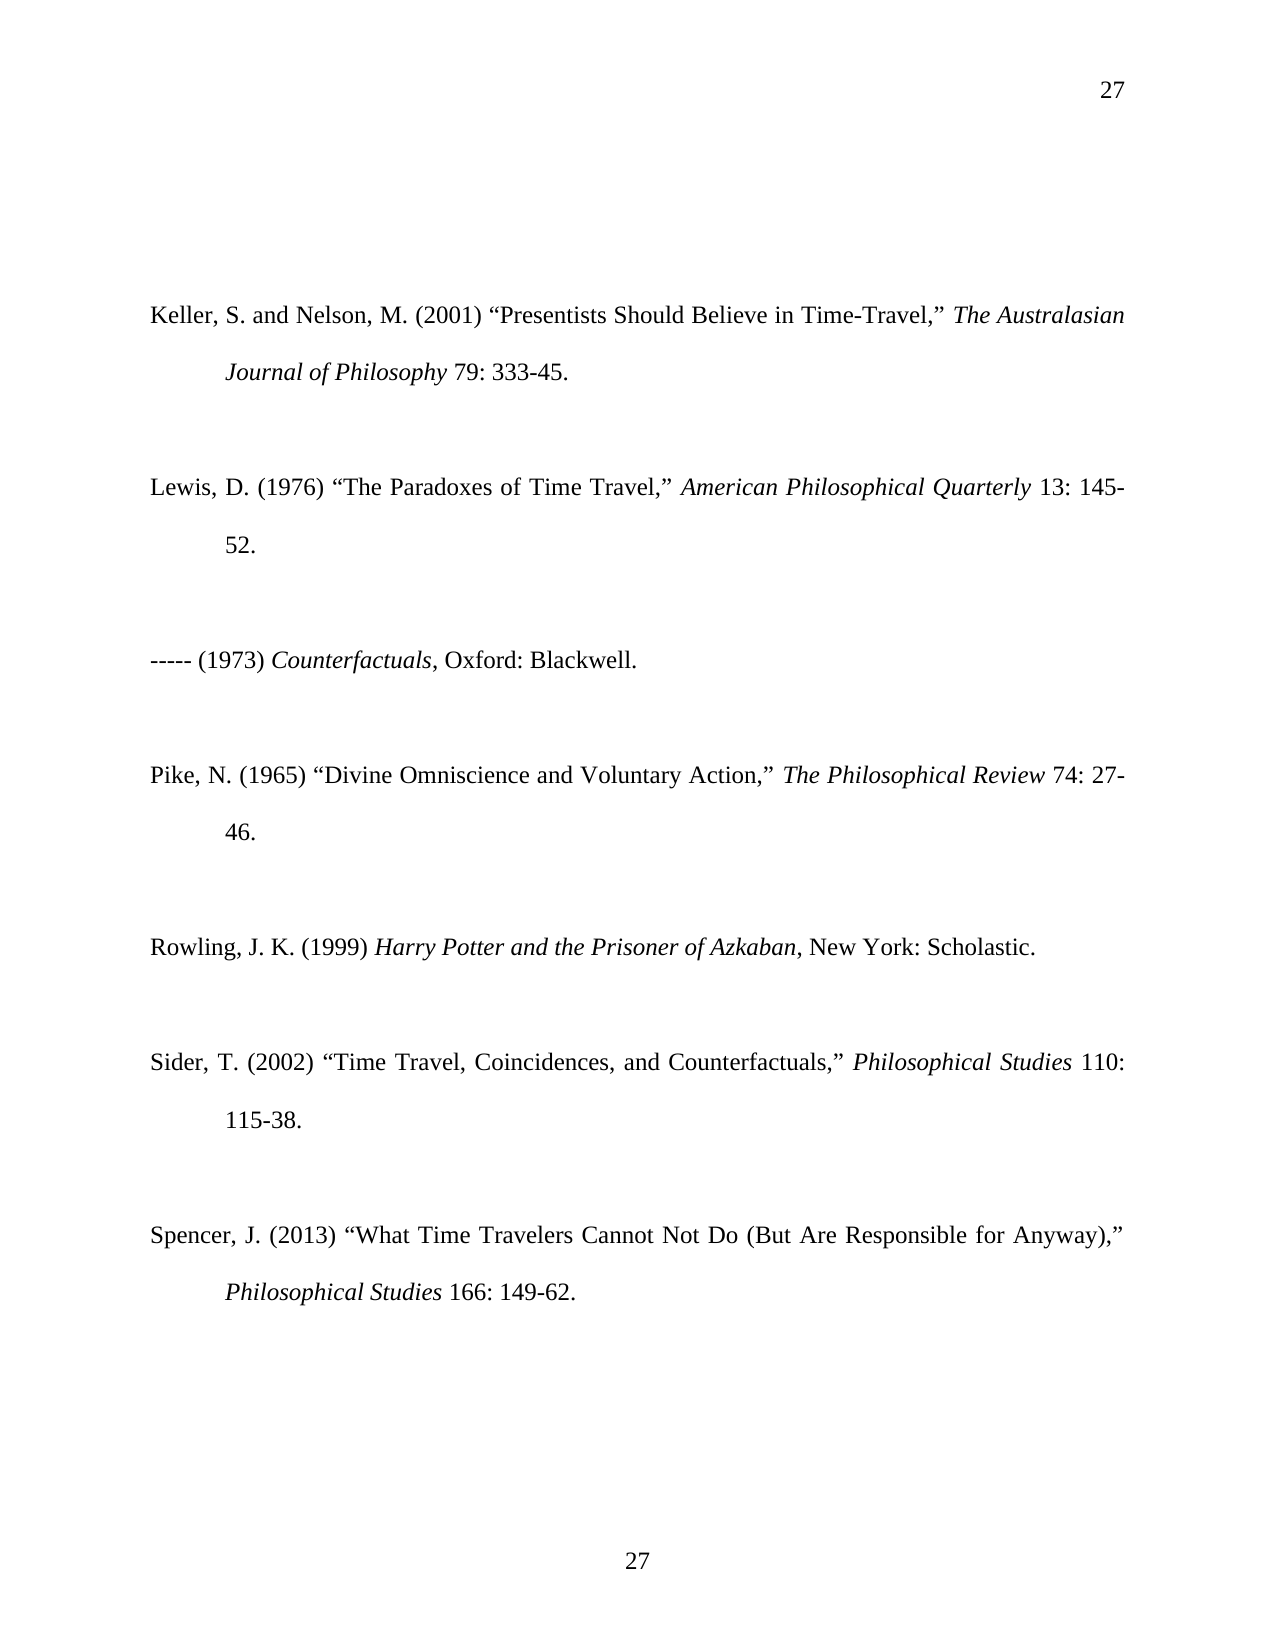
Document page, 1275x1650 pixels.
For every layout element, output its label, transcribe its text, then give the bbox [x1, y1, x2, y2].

text Lewis, D. (1976) “The Paradoxes of Time Travel,” American Philosophical Quarterly 13: 145-52. [150, 472, 1125, 559]
text Keller, S. and Nelson, M. (2001) “Presentists Should Believe in Time-Travel,” The Australasian Journal of Philosophy 79: 333-45. [150, 300, 1125, 386]
text Spencer, J. (2013) “What Time Travelers Cannot Not Do (But Are Responsible for Anyway),” Philosophical Studies 166: 149-62. [150, 1220, 1125, 1306]
text Pike, N. (1965) “Divine Omniscience and Voluntary Action,” The Philosophical Review 74: 27-46. [150, 760, 1125, 846]
text Rowling, J. K. (1999) Harry Potter and the Prisoner of Azkaban, New York: Scholastic. [150, 932, 1125, 961]
text ----- (1973) Counterfactuals, Oxford: Blackwell. [150, 645, 1125, 674]
text Sider, T. (2002) “Time Travel, Coincidences, and Counterfactuals,” Philosophical Studies 110: 115-38. [150, 1047, 1125, 1134]
